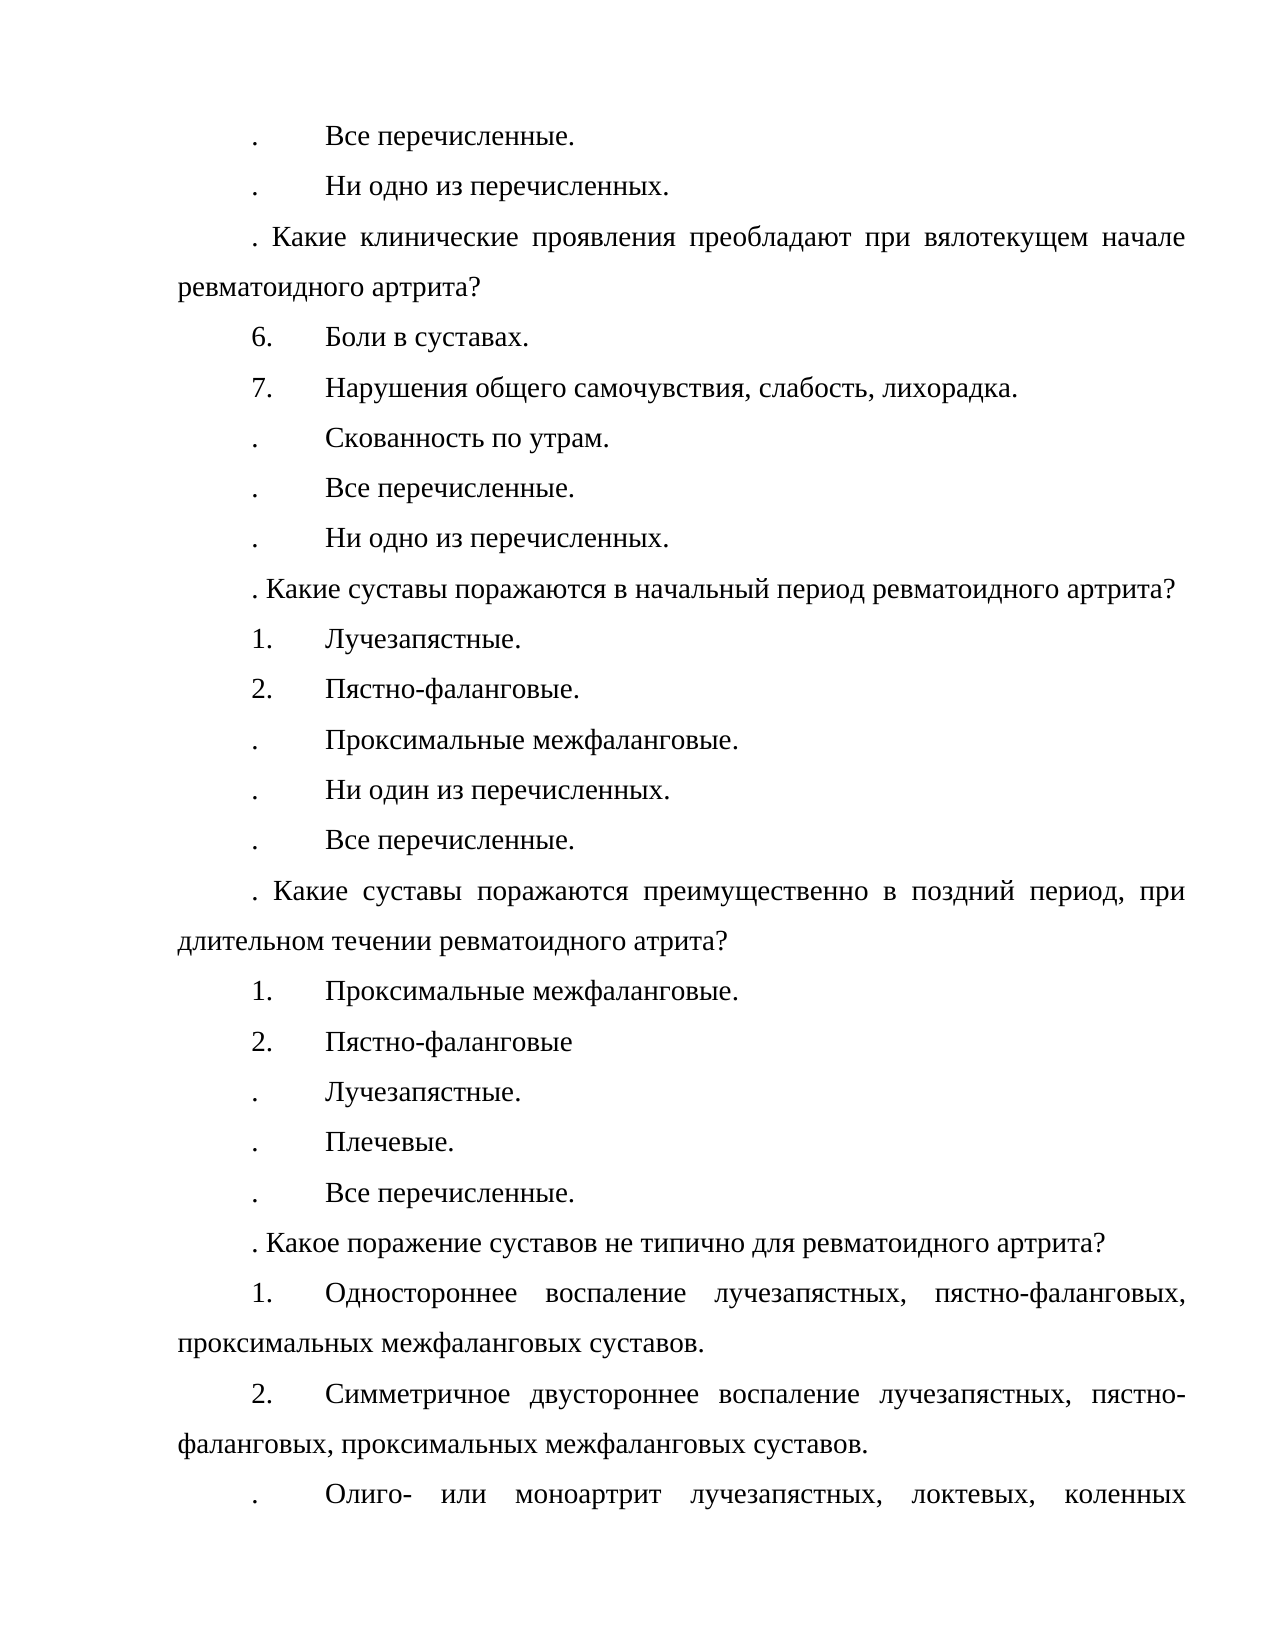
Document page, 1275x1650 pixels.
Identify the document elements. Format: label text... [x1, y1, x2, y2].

text . Плечевые. [177, 1124, 1186, 1158]
text . Скованность по утрам. [177, 420, 1186, 453]
text . Проксимальные межфаланговые. [177, 722, 1186, 755]
text 2. Пястно-фаланговые. [177, 672, 1186, 705]
text . Какие клинические проявления преобладают при вялотекущем начале ревматоидного артрита? [177, 219, 1186, 303]
text . Ни одно из перечисленных. [177, 168, 1186, 202]
text . Какие суставы поражаются в начальный период ревматоидного артрита? [177, 571, 1186, 604]
text 1. Лучезапястные. [177, 621, 1186, 655]
text 2. Пястно-фаланговые [177, 1024, 1186, 1057]
text 2. Симметричное двустороннее воспаление лучезапястных, пястно-фаланговых, проксимальных межфаланговых суставов. [177, 1376, 1186, 1460]
text . Все перечисленные. [177, 118, 1186, 152]
text . Все перечисленные. [177, 470, 1186, 504]
text . Ни одно из перечисленных. [177, 521, 1186, 554]
text 6. Боли в суставах. [177, 319, 1186, 353]
text . Какие суставы поражаются преимущественно в поздний период, при длительном течении ревматоидного атрита? [177, 873, 1186, 957]
text 1. Одностороннее воспаление лучезапястных, пястно-фаланговых, проксимальных межфаланговых суставов. [177, 1275, 1186, 1359]
text . Лучезапястные. [177, 1074, 1186, 1108]
text . Ни один из перечисленных. [177, 772, 1186, 806]
text . Какое поражение суставов не типично для ревматоидного артрита? [177, 1225, 1186, 1258]
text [177, 1477, 1186, 1510]
text . Все перечисленные. [177, 822, 1186, 856]
text 1. Проксимальные межфаланговые. [177, 973, 1186, 1007]
text . Все перечисленные. [177, 1175, 1186, 1208]
text 7. Нарушения общего самочувствия, слабость, лихорадка. [177, 370, 1186, 403]
